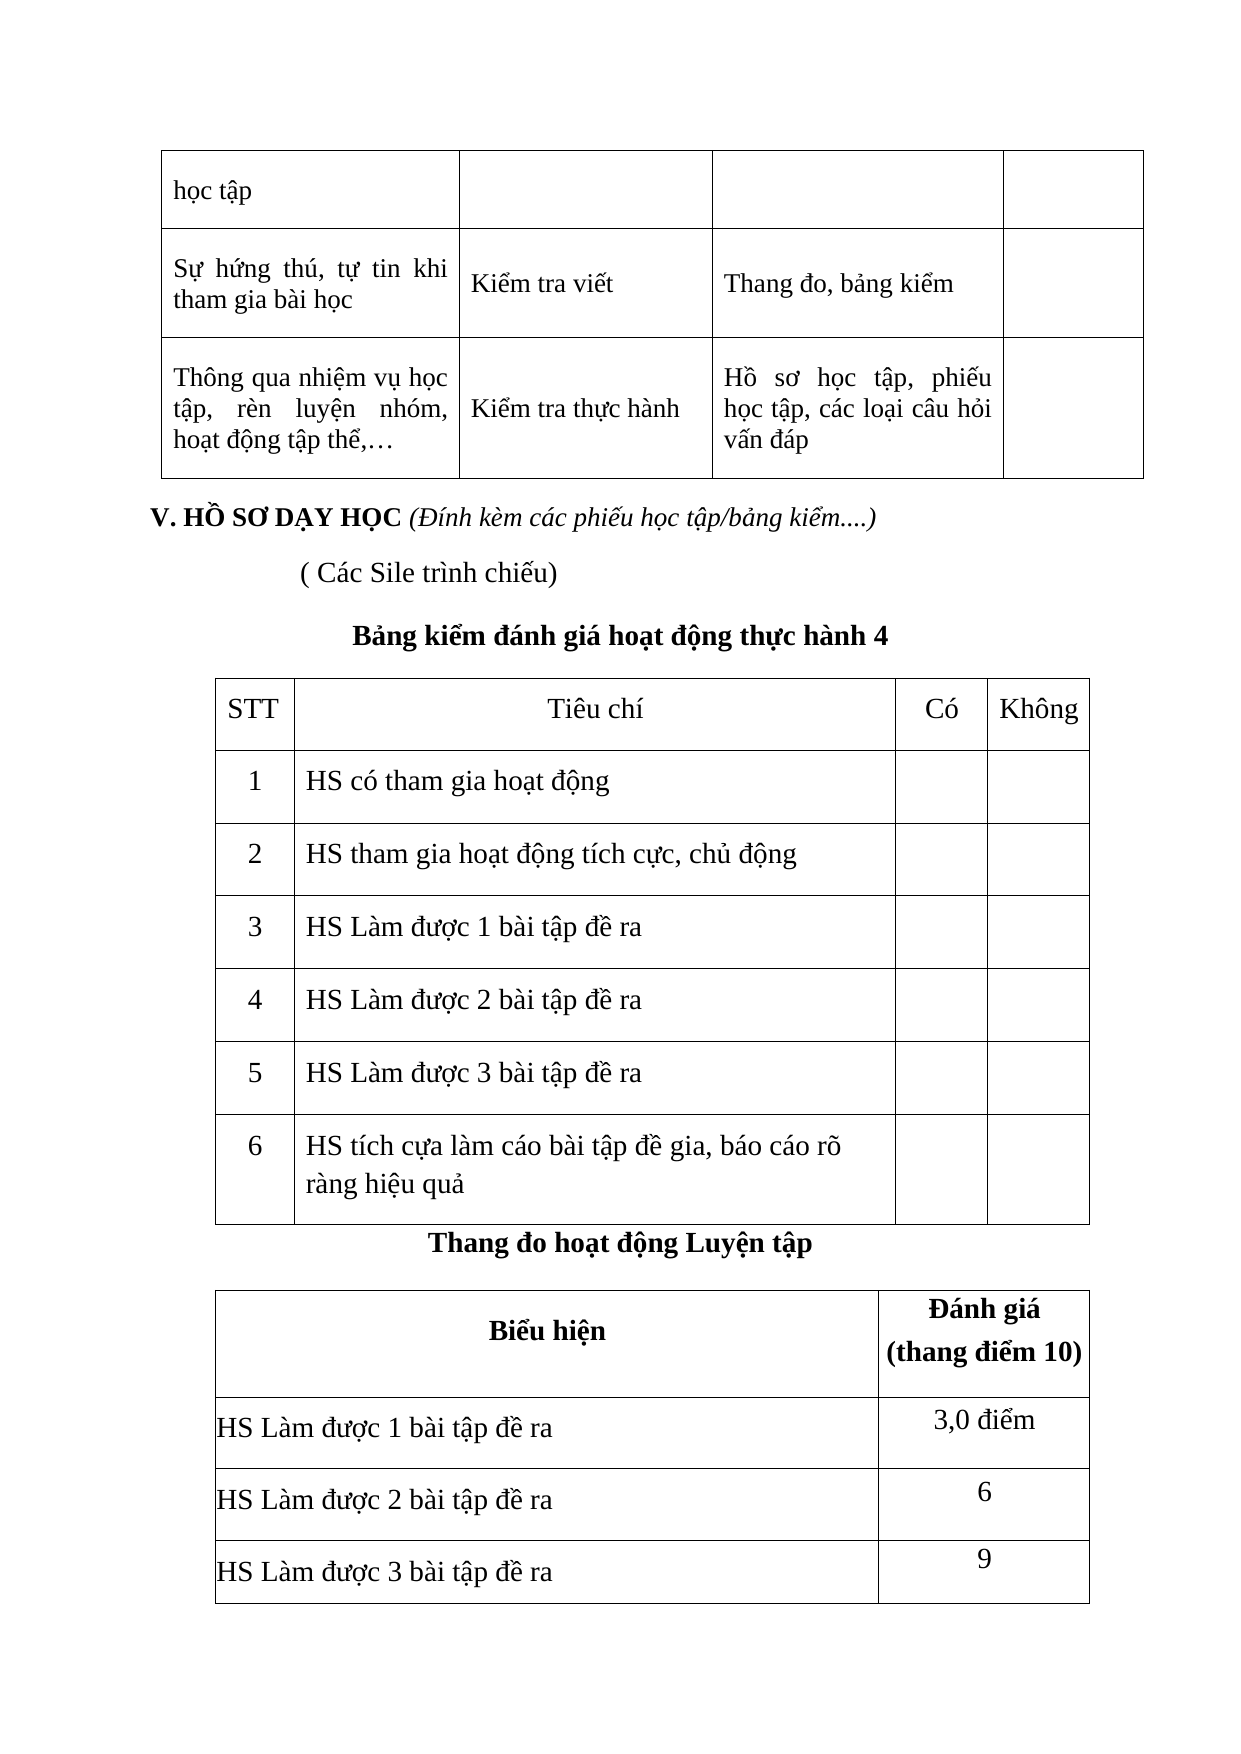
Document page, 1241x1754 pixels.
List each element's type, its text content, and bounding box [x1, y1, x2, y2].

table_cell HS tích cựa làm cáo bài tập đề gia, báo cáo rõ ràng hiệu quả [295, 1115, 895, 1224]
table_cell [988, 1042, 1089, 1114]
table_cell [896, 824, 987, 895]
table_cell 4 [216, 969, 294, 1041]
table_header Tiêu chí [295, 679, 895, 749]
table_cell [1004, 151, 1143, 228]
table_cell HS có tham gia hoạt động [295, 751, 895, 822]
table_cell 3,0 điểm [879, 1398, 1089, 1468]
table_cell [216, 1541, 878, 1603]
table_cell Thang đo, bảng kiểm [713, 229, 1003, 337]
table_cell Kiểm tra thực hành [460, 338, 712, 477]
text V. HỒ SƠ DẠY HỌC (Đính kèm các phiếu học tập/bảng kiểm....) [150, 501, 1090, 533]
table_cell [896, 751, 987, 822]
table_cell 6 [879, 1469, 1089, 1540]
table_cell HS Làm được 2 bài tập đề ra [295, 969, 895, 1041]
table_header Có [896, 679, 987, 749]
table_cell 3 [216, 896, 294, 968]
table_cell [988, 824, 1089, 895]
table_cell Kiểm tra viết [460, 229, 712, 337]
table_cell HS Làm được 1 bài tập đề ra [216, 1398, 878, 1468]
table_cell [896, 969, 987, 1041]
table_header Đánh giá (thang điểm 10) [879, 1291, 1089, 1397]
table_cell Thông qua nhiệm vụ học tập, rèn luyện nhóm, hoạt động tập thể,… [162, 338, 459, 477]
text Bảng kiểm đánh giá hoạt động thực hành 4 [150, 618, 1090, 652]
table_cell [1004, 229, 1143, 337]
table_header Biểu hiện [216, 1291, 878, 1397]
table_cell [988, 751, 1089, 822]
table_cell 2 [216, 824, 294, 895]
table_header STT [216, 679, 294, 749]
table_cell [162, 151, 459, 228]
table_cell [1004, 338, 1143, 477]
table_cell [988, 969, 1089, 1041]
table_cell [460, 151, 712, 228]
table_cell HS Làm được 2 bài tập đề ra [216, 1469, 878, 1540]
table_cell 9 [879, 1541, 1089, 1603]
table_cell [896, 1042, 987, 1114]
table_cell [896, 896, 987, 968]
table_cell Hồ sơ học tập, phiếu học tập, các loại câu hỏi vấn đáp [713, 338, 1003, 477]
table_cell [896, 1115, 987, 1224]
table_cell 1 [216, 751, 294, 822]
table_header Không [988, 679, 1089, 749]
table_cell [988, 896, 1089, 968]
text Thang đo hoạt động Luyện tập [150, 1225, 1090, 1259]
text ( Các Sile trình chiếu) [150, 556, 1090, 589]
table_cell HS Làm được 1 bài tập đề ra [295, 896, 895, 968]
table_cell 6 [216, 1115, 294, 1224]
table_cell 5 [216, 1042, 294, 1114]
table_cell Sự hứng thú, tự tin khi tham gia bài học [162, 229, 459, 337]
table_cell HS Làm được 3 bài tập đề ra [295, 1042, 895, 1114]
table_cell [713, 151, 1003, 228]
table_cell HS tham gia hoạt động tích cực, chủ động [295, 824, 895, 895]
table_cell [988, 1115, 1089, 1224]
